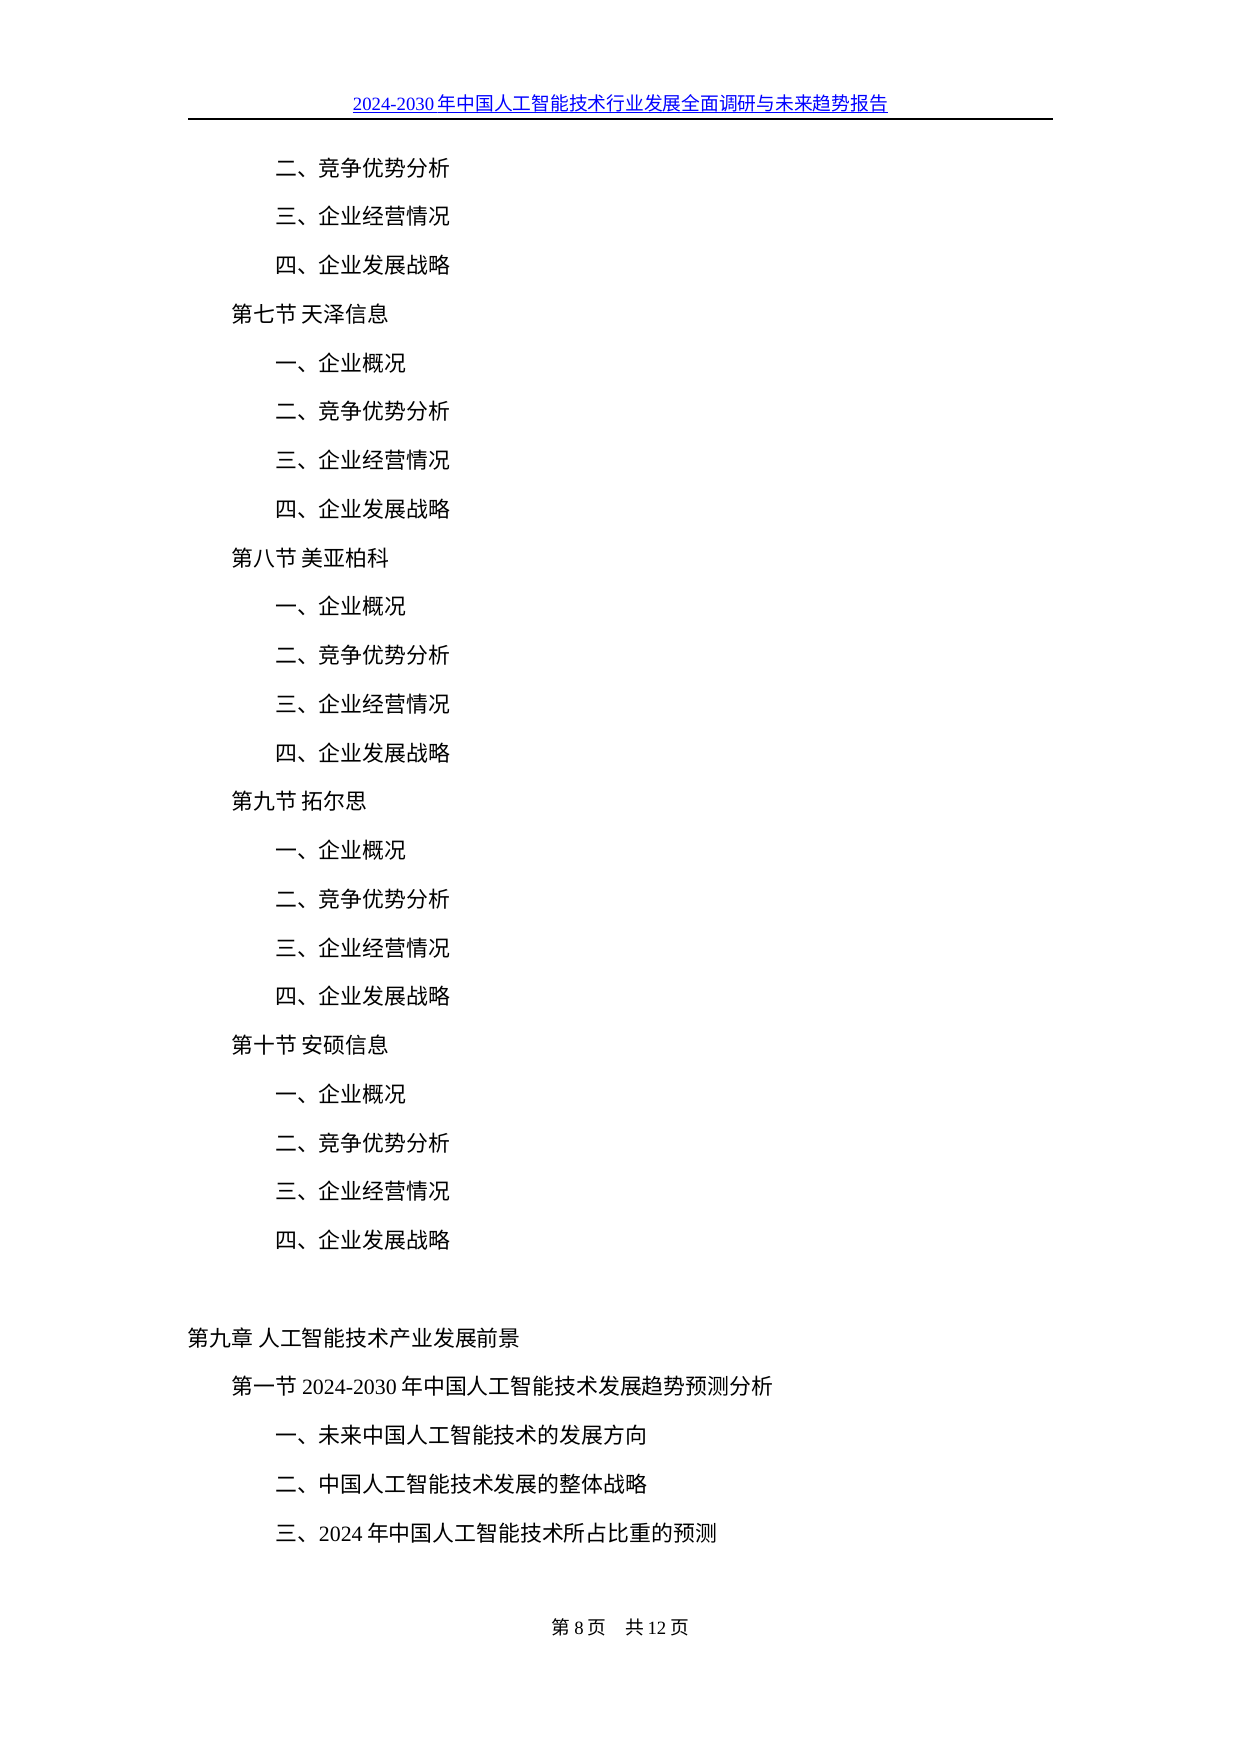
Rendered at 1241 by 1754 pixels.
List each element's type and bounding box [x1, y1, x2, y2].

text [187, 150, 1053, 1548]
